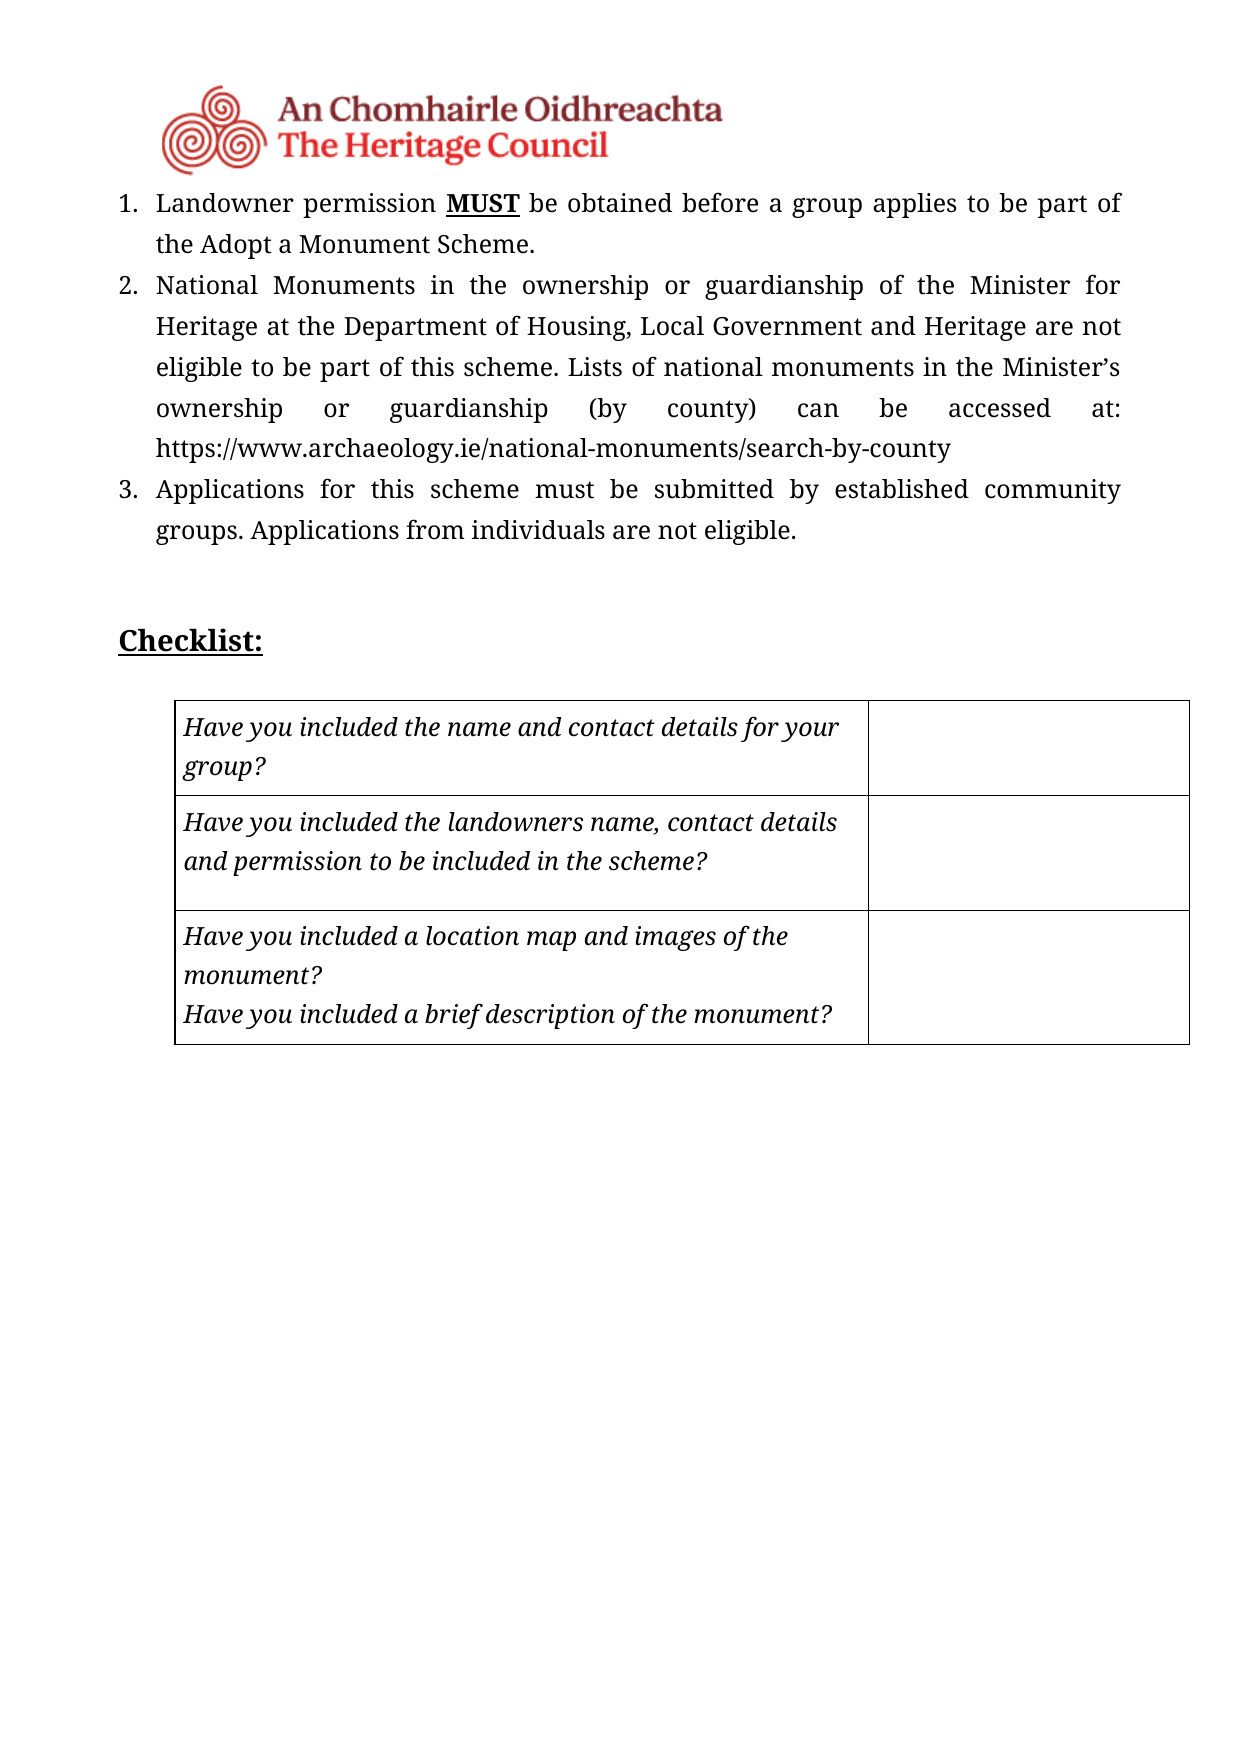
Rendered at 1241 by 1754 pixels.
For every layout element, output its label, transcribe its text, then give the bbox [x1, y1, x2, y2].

list Landowner permission MUST be obtained before a group applies to be part of the Adopt a Monument Scheme. [118, 186, 1122, 261]
table_cell Have you included the landowners name, contact details and permission to be included in the scheme? [176, 796, 868, 909]
table_cell [869, 911, 1189, 1044]
text Checklist: [118, 621, 1122, 660]
picture [161, 73, 724, 187]
table_header Have you included the name and contact details for your group? [176, 701, 868, 795]
table_cell [869, 796, 1189, 909]
list Applications for this scheme must be submitted by established community groups. Applications from individuals are not eligible. [118, 472, 1122, 547]
table_header [869, 701, 1189, 795]
list National Monuments in the ownership or guardianship of the Minister for Heritage at the Department of Housing, Local Government and Heritage are not eligible to be part of this scheme. Lists of national monuments in the Minister’s ownership or guardianship (by county) can be accessed at: https://www.archaeology.ie/national-monuments/search-by-county [118, 268, 1122, 465]
table_cell Have you included a location map and images of the monument? Have you included a brief description of the monument? [176, 911, 868, 1044]
